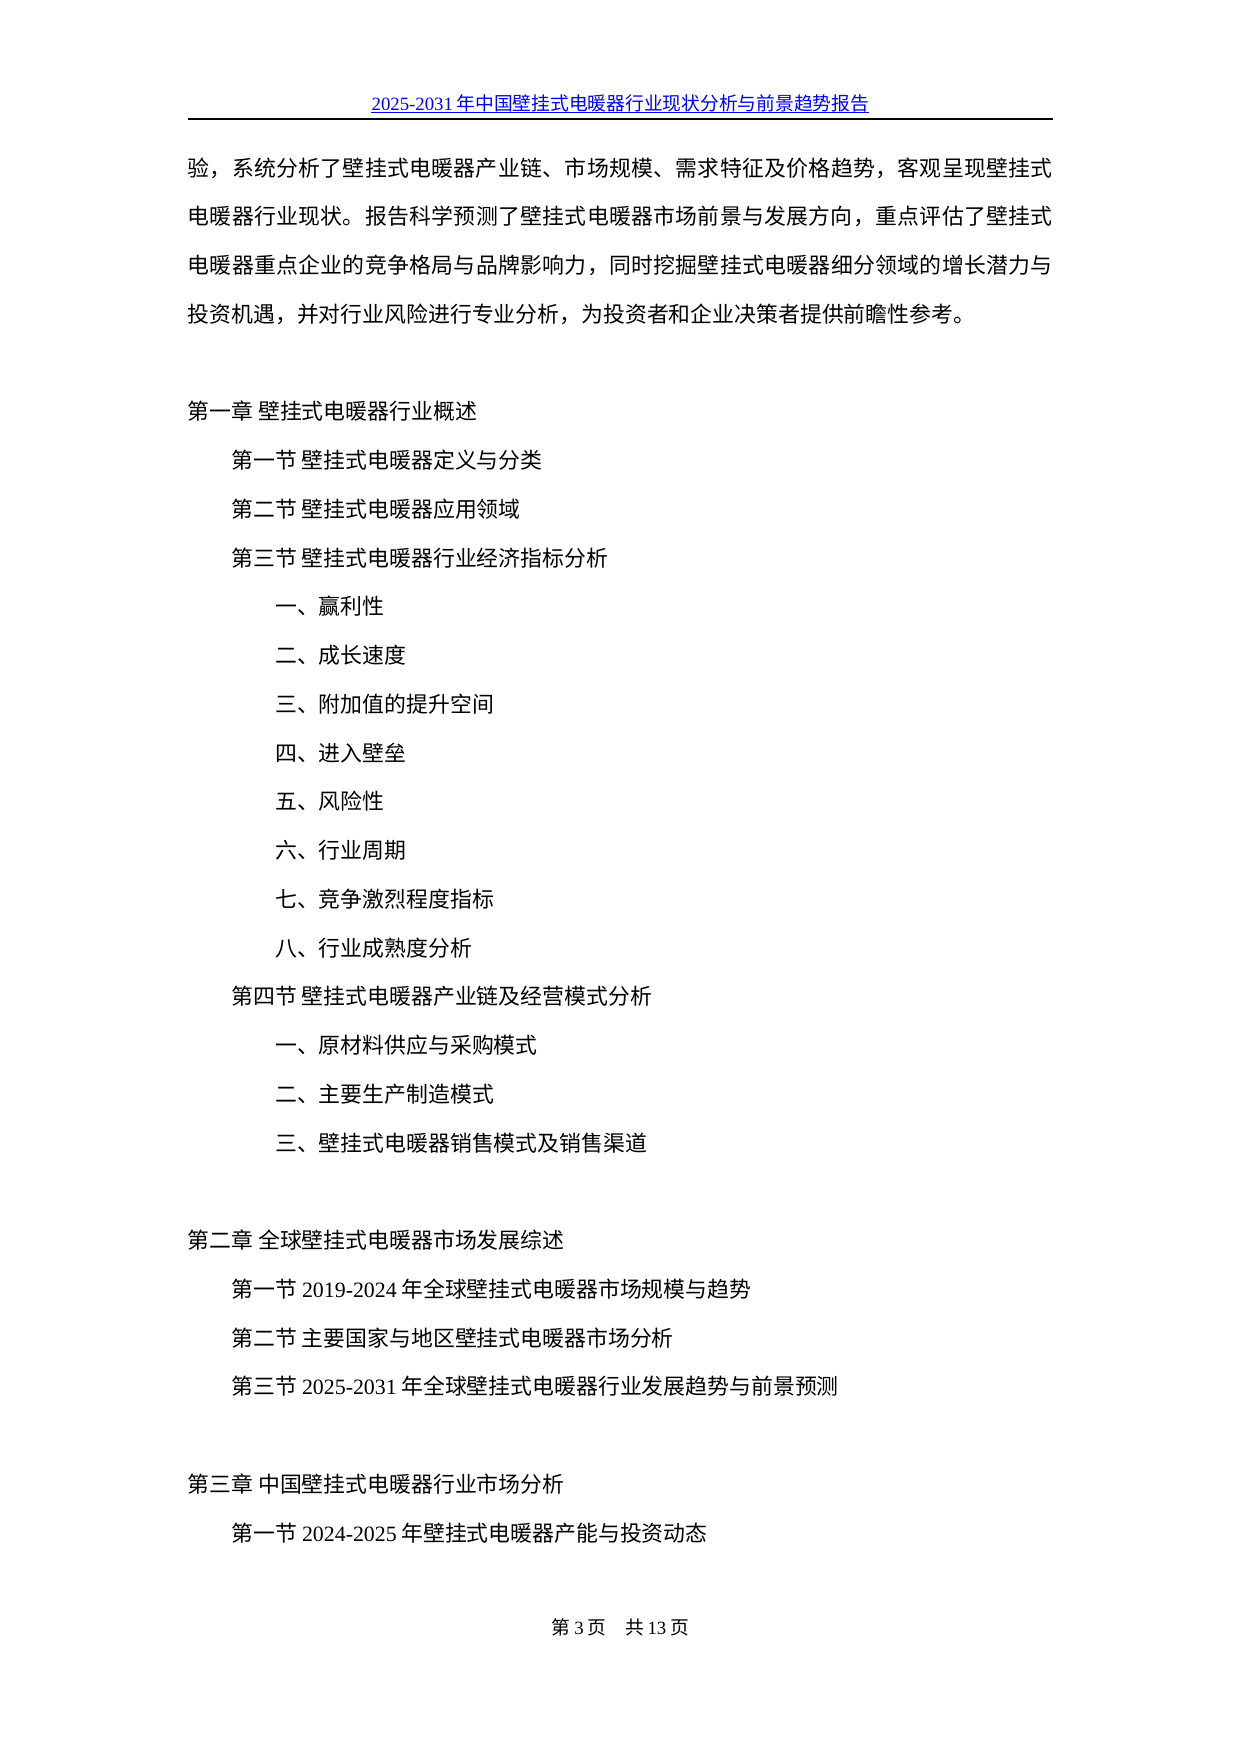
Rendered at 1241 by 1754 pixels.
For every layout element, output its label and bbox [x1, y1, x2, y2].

text [187, 150, 1053, 1548]
